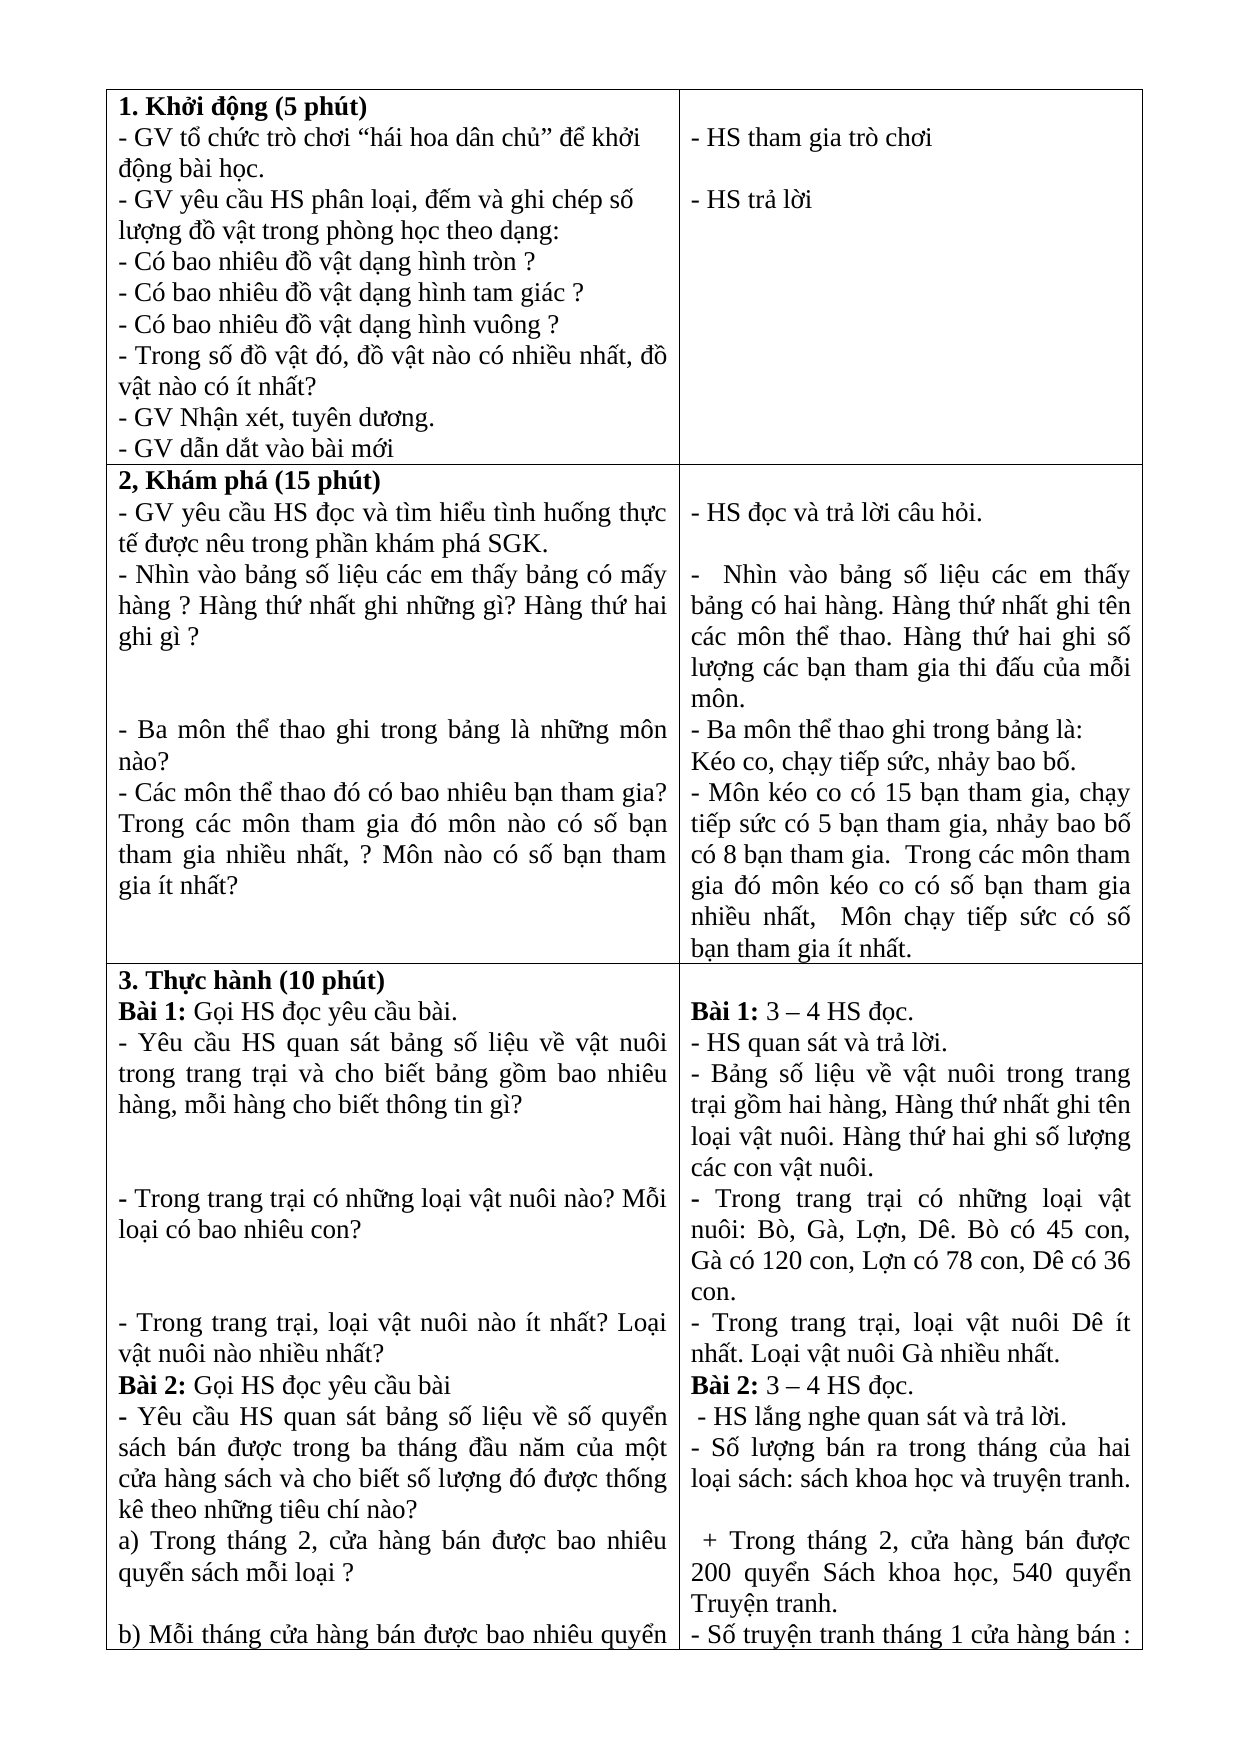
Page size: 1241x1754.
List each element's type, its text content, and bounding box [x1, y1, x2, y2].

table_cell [680, 964, 1142, 1649]
table_cell 1. Khởi động (5 phút) - GV tổ chức trò chơi “hái hoa dân chủ” để khởi động bài học. - GV yêu cầu HS phân loại, đếm và ghi chép số lượng đồ vật trong phòng học theo dạng: - Có bao nhiêu đồ vật dạng hình tròn ? - Có bao nhiêu đồ vật dạng hình tam giác ? - Có bao nhiêu đồ vật dạng hình vuông ? - Trong số đồ vật đó, đồ vật nào có nhiều nhất, đồ vật nào có ít nhất? - GV Nhận xét, tuyên dương. - GV dẫn dắt vào bài mới [107, 90, 679, 463]
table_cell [107, 964, 679, 1649]
table_cell - HS đọc và trả lời câu hỏi. - Nhìn vào bảng số liệu các em thấy bảng có hai hàng. Hàng thứ nhất ghi tên các môn thể thao. Hàng thứ hai ghi số lượng các bạn tham gia thi đấu của mỗi môn. - Ba môn thể thao ghi trong bảng là: Kéo co, chạy tiếp sức, nhảy bao bố. - Môn kéo co có 15 bạn tham gia, chạy tiếp sức có 5 bạn tham gia, nhảy bao bố có 8 bạn tham gia. Trong các môn tham gia đó môn kéo co có số bạn tham gia nhiều nhất, Môn chạy tiếp sức có số bạn tham gia ít nhất. [680, 465, 1142, 963]
table_cell 2, Khám phá (15 phút) - GV yêu cầu HS đọc và tìm hiểu tình huống thực tế được nêu trong phần khám phá SGK. - Nhìn vào bảng số liệu các em thấy bảng có mấy hàng ? Hàng thứ nhất ghi những gì? Hàng thứ hai ghi gì ? - Ba môn thể thao ghi trong bảng là những môn nào? - Các môn thể thao đó có bao nhiêu bạn tham gia? Trong các môn tham gia đó môn nào có số bạn tham gia nhiều nhất, ? Môn nào có số bạn tham gia ít nhất? [107, 465, 679, 963]
table_cell - HS tham gia trò chơi - HS trả lời [680, 90, 1142, 463]
